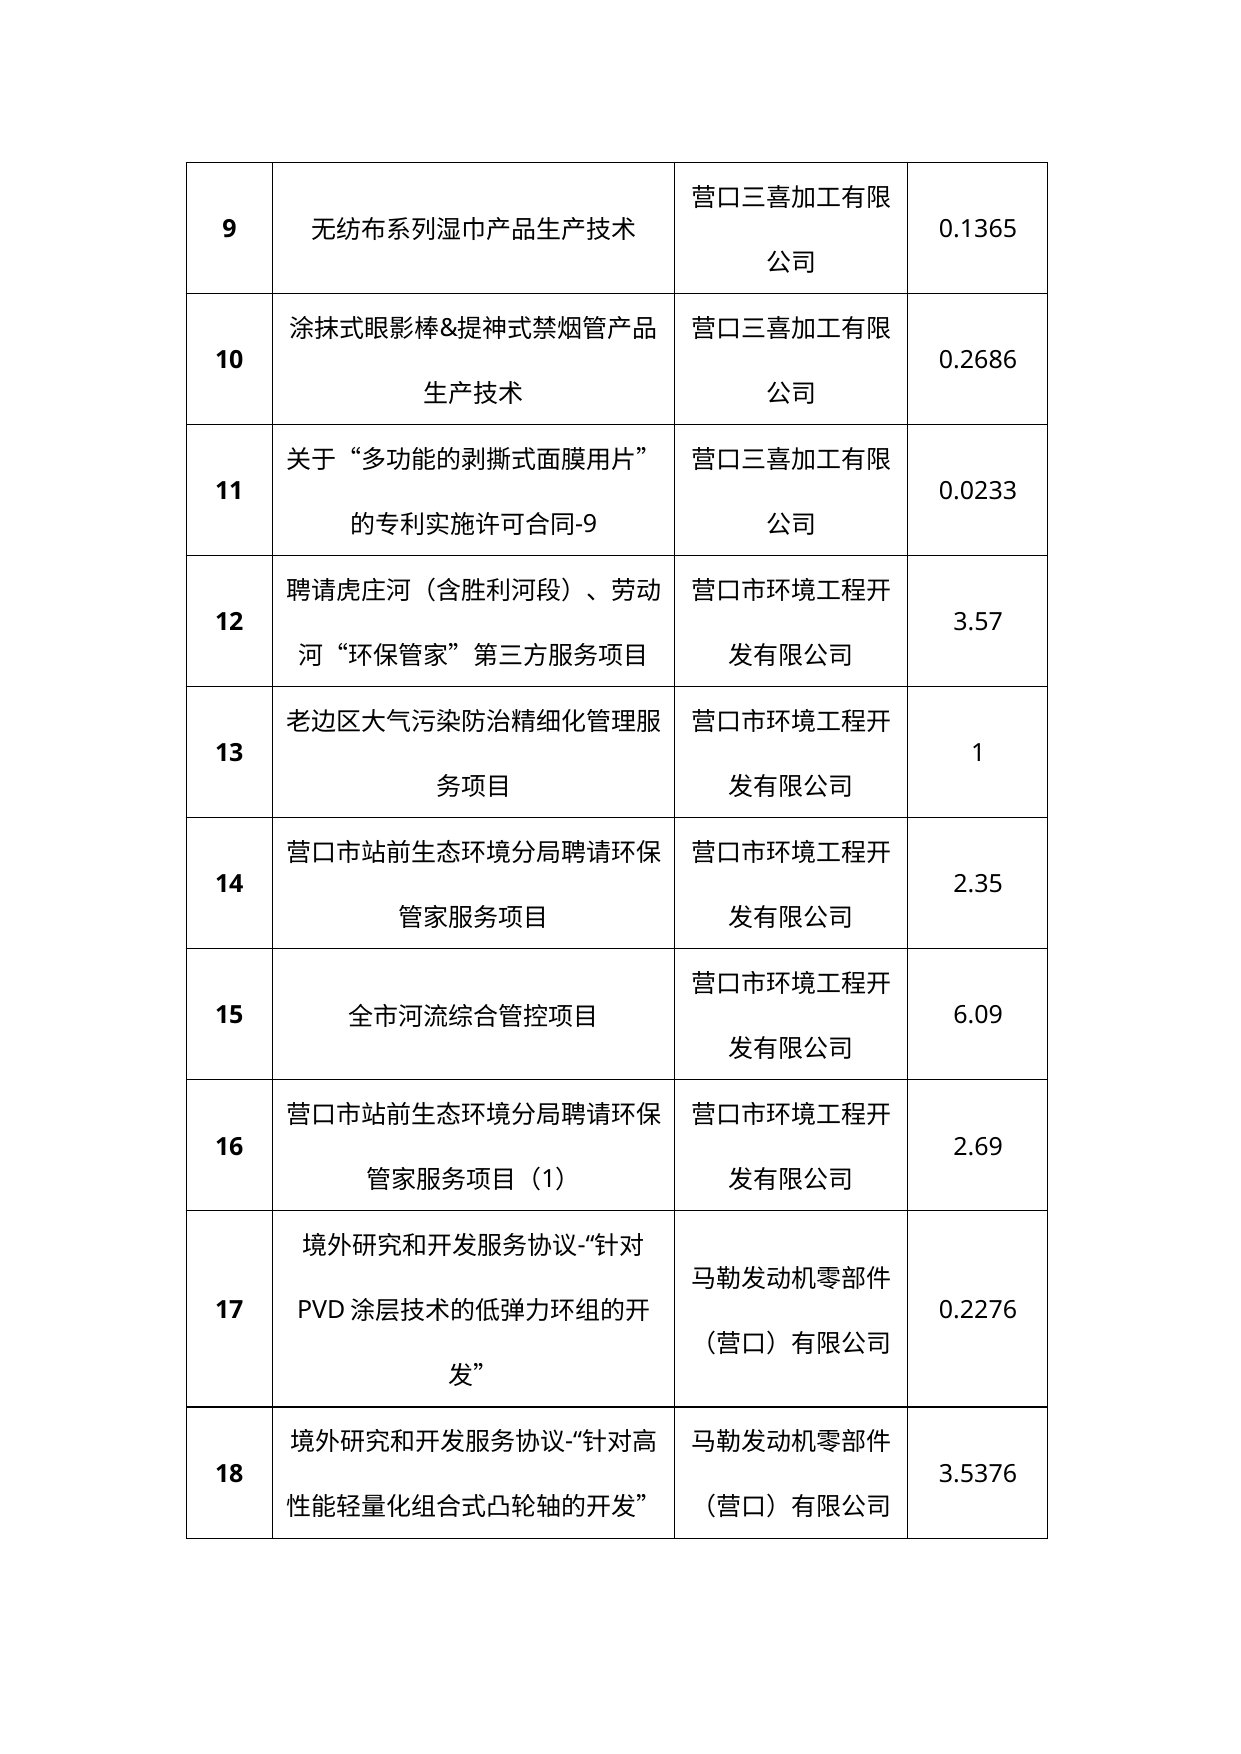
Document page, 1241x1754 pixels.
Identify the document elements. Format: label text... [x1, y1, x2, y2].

table_cell 聘请虎庄河（含胜利河段）、劳动河“环保管家”第三方服务项目 [273, 556, 674, 686]
table_cell 0.2276 [908, 1211, 1047, 1406]
table_cell 0.1365 [908, 163, 1047, 293]
table_cell 营口三喜加工有限公司 [675, 294, 907, 424]
table_cell 营口三喜加工有限公司 [675, 425, 907, 555]
table_cell 2.35 [908, 818, 1047, 948]
table_cell 马勒发动机零部件（营口）有限公司 [675, 1211, 907, 1406]
table_cell 营口市环境工程开发有限公司 [675, 818, 907, 948]
table_cell 马勒发动机零部件（营口）有限公司 [675, 1408, 907, 1537]
table_cell 13 [187, 687, 272, 817]
table_cell 2.69 [908, 1080, 1047, 1210]
table_cell 无纺布系列湿巾产品生产技术 [273, 163, 674, 293]
table_cell 全市河流综合管控项目 [273, 949, 674, 1079]
table_cell 14 [187, 818, 272, 948]
table_cell 1 [908, 687, 1047, 817]
table_cell 营口市站前生态环境分局聘请环保管家服务项目（1） [273, 1080, 674, 1210]
table_cell 营口三喜加工有限公司 [675, 163, 907, 293]
table_cell 12 [187, 556, 272, 686]
table_cell 10 [187, 294, 272, 424]
table_cell 关于“多功能的剥撕式面膜用片”的专利实施许可合同-9 [273, 425, 674, 555]
table_cell 18 [187, 1408, 272, 1537]
table_cell 3.5376 [908, 1408, 1047, 1537]
table_cell 境外研究和开发服务协议-“针对高性能轻量化组合式凸轮轴的开发” [273, 1408, 674, 1537]
table_cell 境外研究和开发服务协议-“针对PVD涂层技术的低弹力环组的开发” [273, 1211, 674, 1406]
table_cell 0.2686 [908, 294, 1047, 424]
table_cell 营口市环境工程开发有限公司 [675, 687, 907, 817]
table_cell 15 [187, 949, 272, 1079]
table_cell 营口市环境工程开发有限公司 [675, 949, 907, 1079]
table_cell 16 [187, 1080, 272, 1210]
table_cell 涂抹式眼影棒&提神式禁烟管产品生产技术 [273, 294, 674, 424]
table_cell 老边区大气污染防治精细化管理服务项目 [273, 687, 674, 817]
table_cell 营口市环境工程开发有限公司 [675, 556, 907, 686]
table_cell 0.0233 [908, 425, 1047, 555]
table_cell 营口市环境工程开发有限公司 [675, 1080, 907, 1210]
table_cell 3.57 [908, 556, 1047, 686]
table_cell 11 [187, 425, 272, 555]
table_cell 营口市站前生态环境分局聘请环保管家服务项目 [273, 818, 674, 948]
table_cell 17 [187, 1211, 272, 1406]
table_cell 9 [187, 163, 272, 293]
table_cell 6.09 [908, 949, 1047, 1079]
